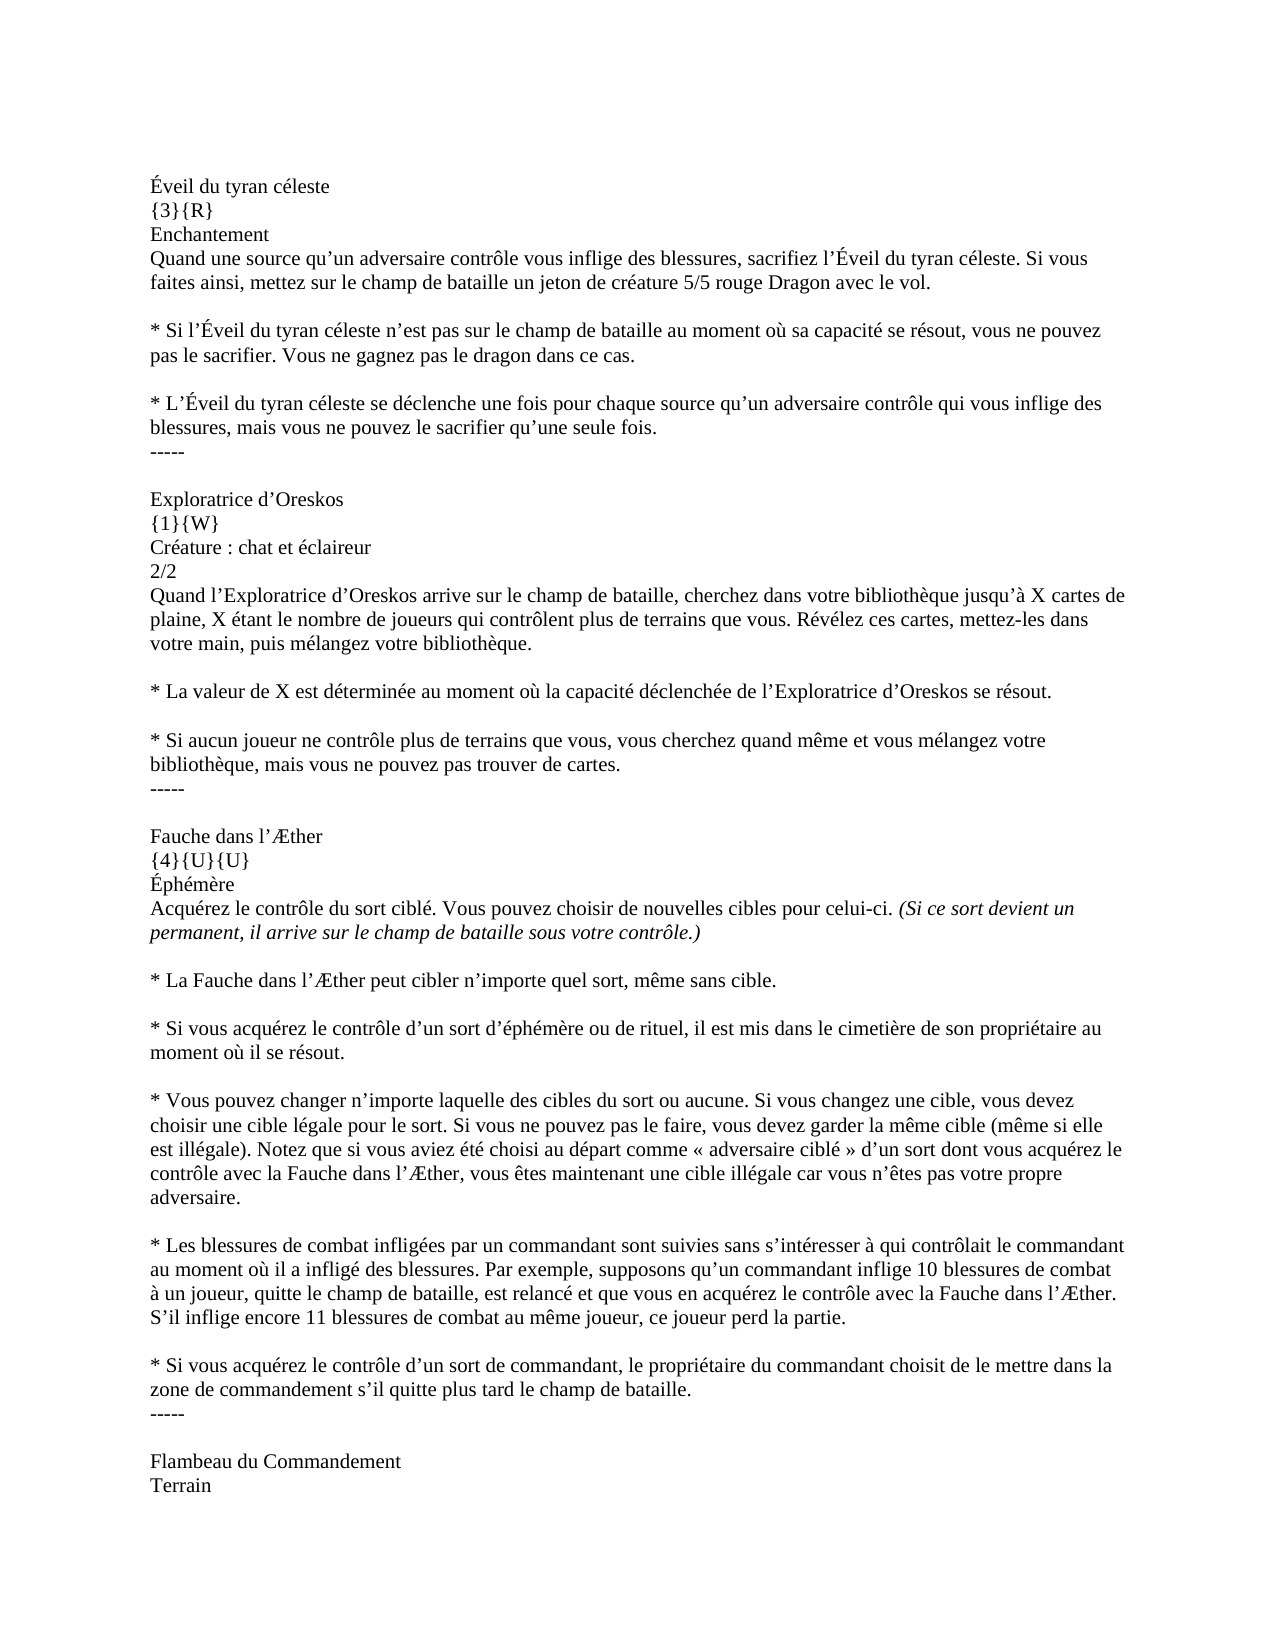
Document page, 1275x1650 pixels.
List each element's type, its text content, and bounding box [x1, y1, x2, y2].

text * La Fauche dans l’Æther peut cibler n’importe quel sort, même sans cible. [150, 968, 1125, 992]
text ----- [150, 776, 1125, 800]
text Fauche dans l’Æther [150, 824, 1125, 848]
text * L’Éveil du tyran céleste se déclenche une fois pour chaque source qu’un adversaire contrôle qui vous inflige des blessures, mais vous ne pouvez le sacrifier qu’une seule fois. [150, 391, 1125, 439]
text * Si vous acquérez le contrôle d’un sort de commandant, le propriétaire du commandant choisit de le mettre dans la zone de commandement s’il quitte plus tard le champ de bataille. [150, 1353, 1125, 1401]
text * La valeur de X est déterminée au moment où la capacité déclenchée de l’Exploratrice d’Oreskos se résout. [150, 679, 1125, 703]
text 2/2 [150, 559, 1125, 583]
text * Si l’Éveil du tyran céleste n’est pas sur le champ de bataille au moment où sa capacité se résout, vous ne pouvez pas le sacrifier. Vous ne gagnez pas le dragon dans ce cas. [150, 318, 1125, 367]
text * Vous pouvez changer n’importe laquelle des cibles du sort ou aucune. Si vous changez une cible, vous devez choisir une cible légale pour le sort. Si vous ne pouvez pas le faire, vous devez garder la même cible (même si elle est illégale). Notez que si vous aviez été choisi au départ comme « adversaire ciblé » d’un sort dont vous acquérez le contrôle avec la Fauche dans l’Æther, vous êtes maintenant une cible illégale car vous n’êtes pas votre propre adversaire. [150, 1088, 1125, 1209]
text Flambeau du Commandement [150, 1449, 1125, 1473]
text {3}{R} [150, 198, 1125, 222]
text {1}{W} [150, 511, 1125, 535]
text Enchantement [150, 222, 1125, 246]
text Quand l’Exploratrice d’Oreskos arrive sur le champ de bataille, cherchez dans votre bibliothèque jusqu’à X cartes de plaine, X étant le nombre de joueurs qui contrôlent plus de terrains que vous. Révélez ces cartes, mettez-les dans votre main, puis mélangez votre bibliothèque. [150, 583, 1125, 655]
text Créature : chat et éclaireur [150, 535, 1125, 559]
text Éveil du tyran céleste [150, 174, 1125, 198]
text * Si aucun joueur ne contrôle plus de terrains que vous, vous cherchez quand même et vous mélangez votre bibliothèque, mais vous ne pouvez pas trouver de cartes. [150, 727, 1125, 776]
text ----- [150, 439, 1125, 463]
text Terrain [150, 1473, 1125, 1497]
text Exploratrice d’Oreskos [150, 487, 1125, 511]
text * Les blessures de combat infligées par un commandant sont suivies sans s’intéresser à qui contrôlait le commandant au moment où il a infligé des blessures. Par exemple, supposons qu’un commandant inflige 10 blessures de combat à un joueur, quitte le champ de bataille, est relancé et que vous en acquérez le contrôle avec la Fauche dans l’Æther. S’il inflige encore 11 blessures de combat au même joueur, ce joueur perd la partie. [150, 1233, 1125, 1329]
text Quand une source qu’un adversaire contrôle vous inflige des blessures, sacrifiez l’Éveil du tyran céleste. Si vous faites ainsi, mettez sur le champ de bataille un jeton de créature 5/5 rouge Dragon avec le vol. [150, 246, 1125, 294]
text ----- [150, 1401, 1125, 1425]
text Acquérez le contrôle du sort ciblé. Vous pouvez choisir de nouvelles cibles pour celui-ci. (Si ce sort devient un permanent, il arrive sur le champ de bataille sous votre contrôle.) [150, 896, 1125, 944]
text * Si vous acquérez le contrôle d’un sort d’éphémère ou de rituel, il est mis dans le cimetière de son propriétaire au moment où il se résout. [150, 1016, 1125, 1064]
text {4}{U}{U} [150, 848, 1125, 872]
text Éphémère [150, 872, 1125, 896]
